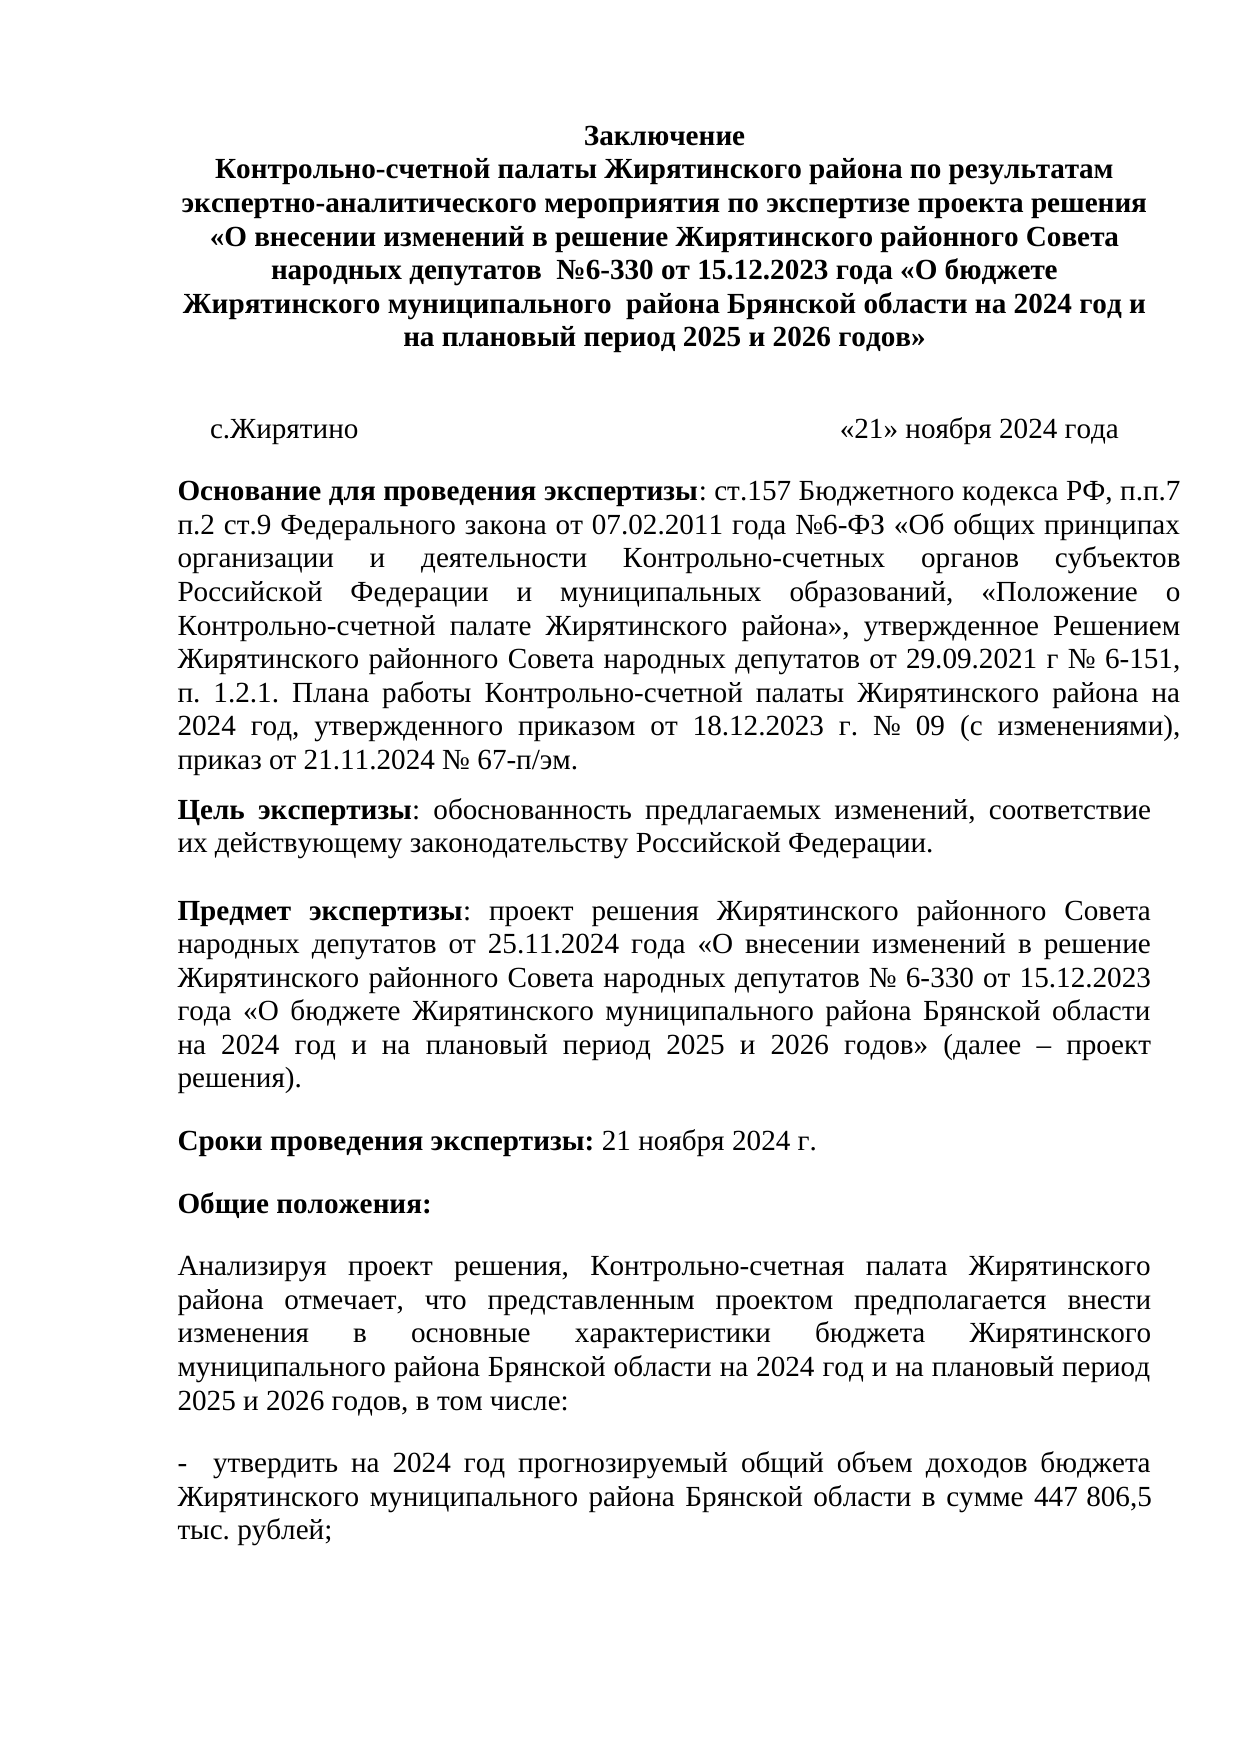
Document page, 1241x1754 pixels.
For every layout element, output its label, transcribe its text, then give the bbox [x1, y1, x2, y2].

text - утвердить на 2024 год прогнозируемый общий объем доходов бюджета Жирятинского муниципального района Брянской области в сумме 447 806,5 тыс. рублей; [177, 1445, 1152, 1546]
text Основание для проведения экспертизы: ст.157 Бюджетного кодекса РФ, п.п.7 п.2 ст.9 Федерального закона от 07.02.2011 года №6-ФЗ «Об общих принципах организации и деятельности Контрольно-счетных органов субъектов Российской Федерации и муниципальных образований, «Положение о Контрольно-счетной палате Жирятинского района», утвержденное Решением Жирятинского районного Совета народных депутатов от 29.09.2021 г № 6-151, п. 1.2.1. Плана работы Контрольно-счетной палаты Жирятинского района на 2024 год, утвержденного приказом от 18.12.2023 г. № 09 (с изменениями), приказ от 21.11.2024 № 67-п/эм. [177, 473, 1181, 775]
text с.Жирятино «21» ноября 2024 года [177, 411, 1152, 444]
text Сроки проведения экспертизы: 21 ноября 2024 г. [177, 1123, 1152, 1157]
text Анализируя проект решения, Контрольно-счетная палата Жирятинского района отмечает, что представленным проектом предполагается внести изменения в основные характеристики бюджета Жирятинского муниципального района Брянской области на 2024 год и на плановый период 2025 и 2026 годов, в том числе: [177, 1248, 1152, 1416]
text Цель экспертизы: обоснованность предлагаемых изменений, соответствие их действующему законодательству Российской Федерации. [177, 792, 1152, 859]
text Предмет экспертизы: проект решения Жирятинского районного Совета народных депутатов от 25.11.2024 года «О внесении изменений в решение Жирятинского районного Совета народных депутатов № 6-330 от 15.12.2023 года «О бюджете Жирятинского муниципального района Брянской области на 2024 год и на плановый период 2025 и 2026 годов» (далее – проект решения). [177, 893, 1152, 1094]
text Контрольно-счетной палаты Жирятинского района по результатам экспертно-аналитического мероприятия по экспертизе проекта решения «О внесении изменений в решение Жирятинского районного Совета народных депутатов №6-330 от 15.12.2023 года «О бюджете Жирятинского муниципального района Брянской области на 2024 год и на плановый период 2025 и 2026 годов» [177, 152, 1152, 353]
text Заключение [177, 118, 1152, 152]
text Общие положения: [177, 1186, 1152, 1219]
